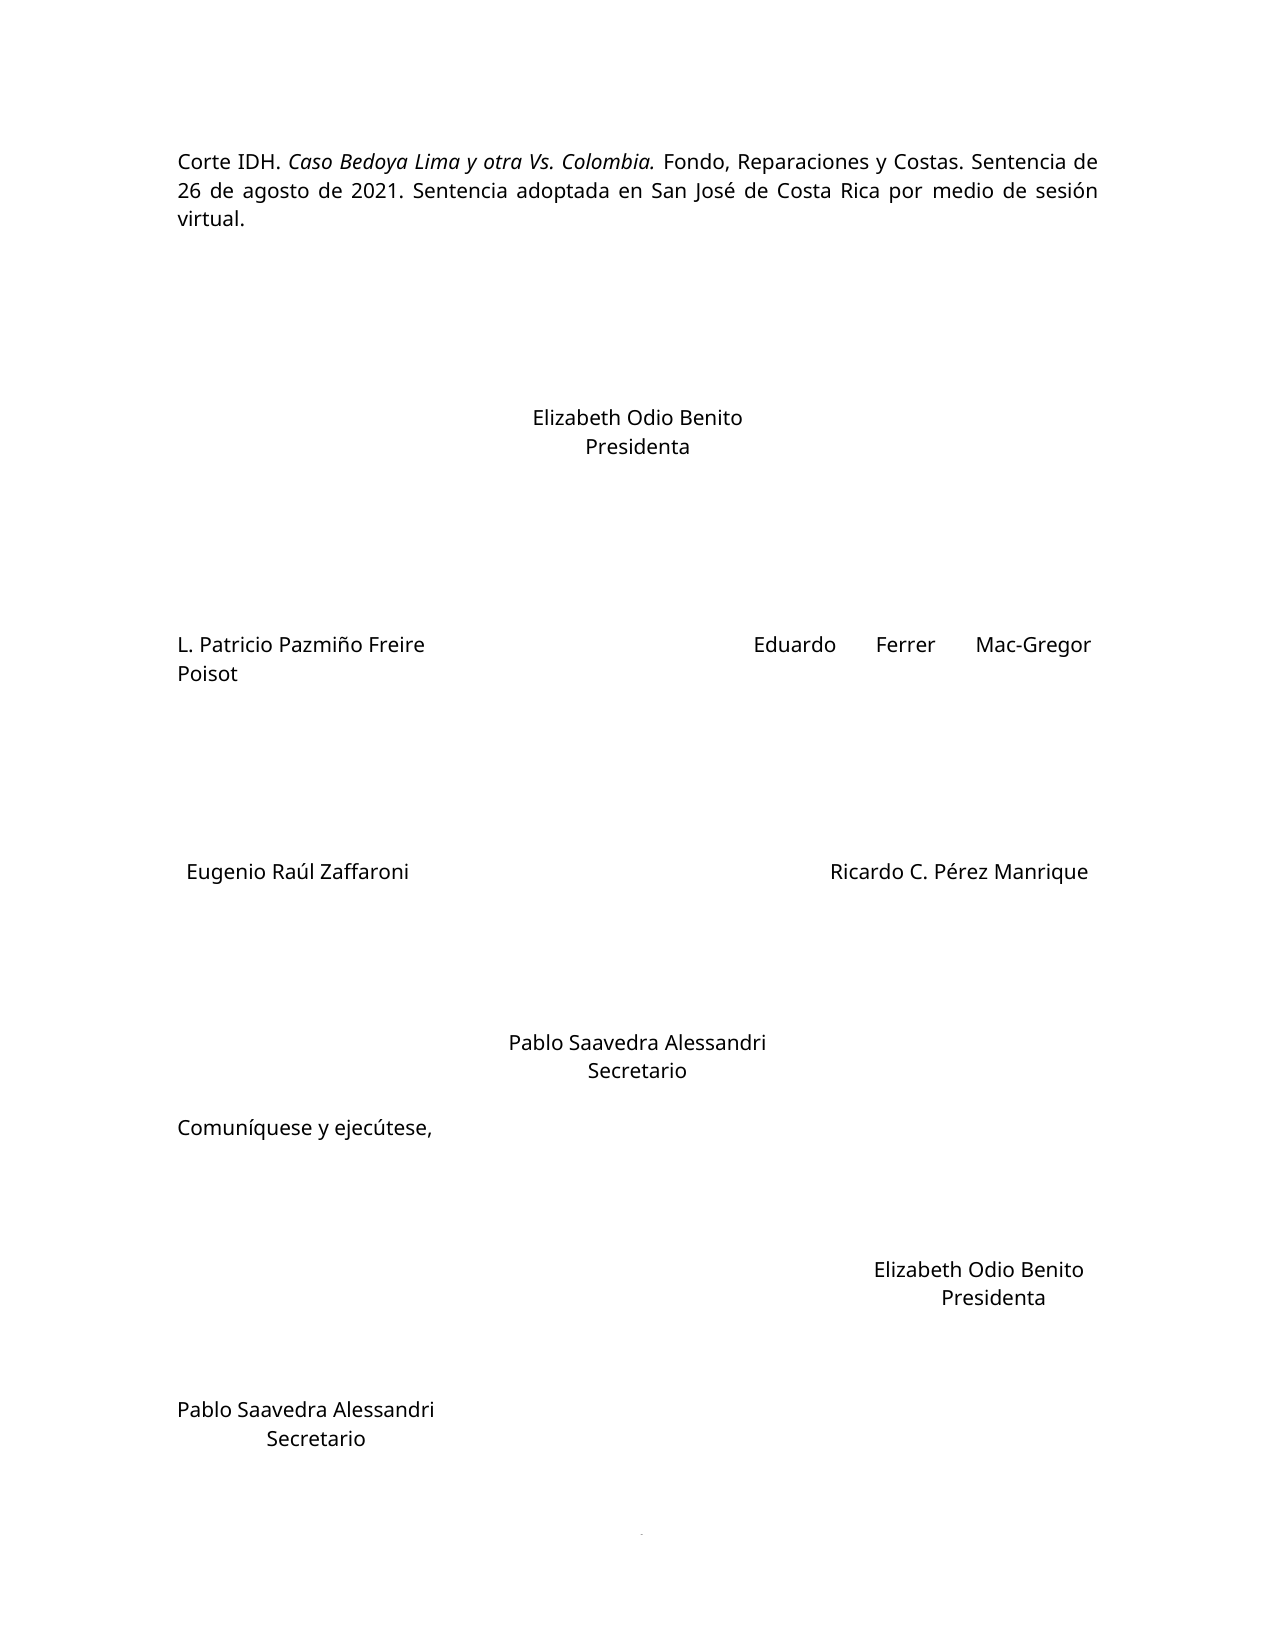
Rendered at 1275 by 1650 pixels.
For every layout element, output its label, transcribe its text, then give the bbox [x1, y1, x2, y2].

text Elizabeth Odio Benito Presidenta [874, 1255, 1099, 1312]
text Eugenio Raúl Zaffaroni Ricardo C. Pérez Manrique [100, 857, 1174, 886]
text Comuníquese y ejecútese, [177, 1113, 1183, 1142]
text Pablo Saavedra Alessandri Secretario [177, 1395, 456, 1452]
text Corte IDH. Caso Bedoya Lima y otra Vs. Colombia. Fondo, Reparaciones y Costas. Sentencia de 26 de agosto de 2021. Sentencia adoptada en San José de Costa Rica por medio de sesión virtual. [177, 147, 1098, 233]
text Elizabeth Odio Benito Presidenta [499, 403, 776, 460]
text Pablo Saavedra Alessandri Secretario [499, 1028, 776, 1085]
text L. Patricio Pazmiño Freire Eduardo Ferrer Mac-Gregor Poisot [177, 630, 1098, 687]
